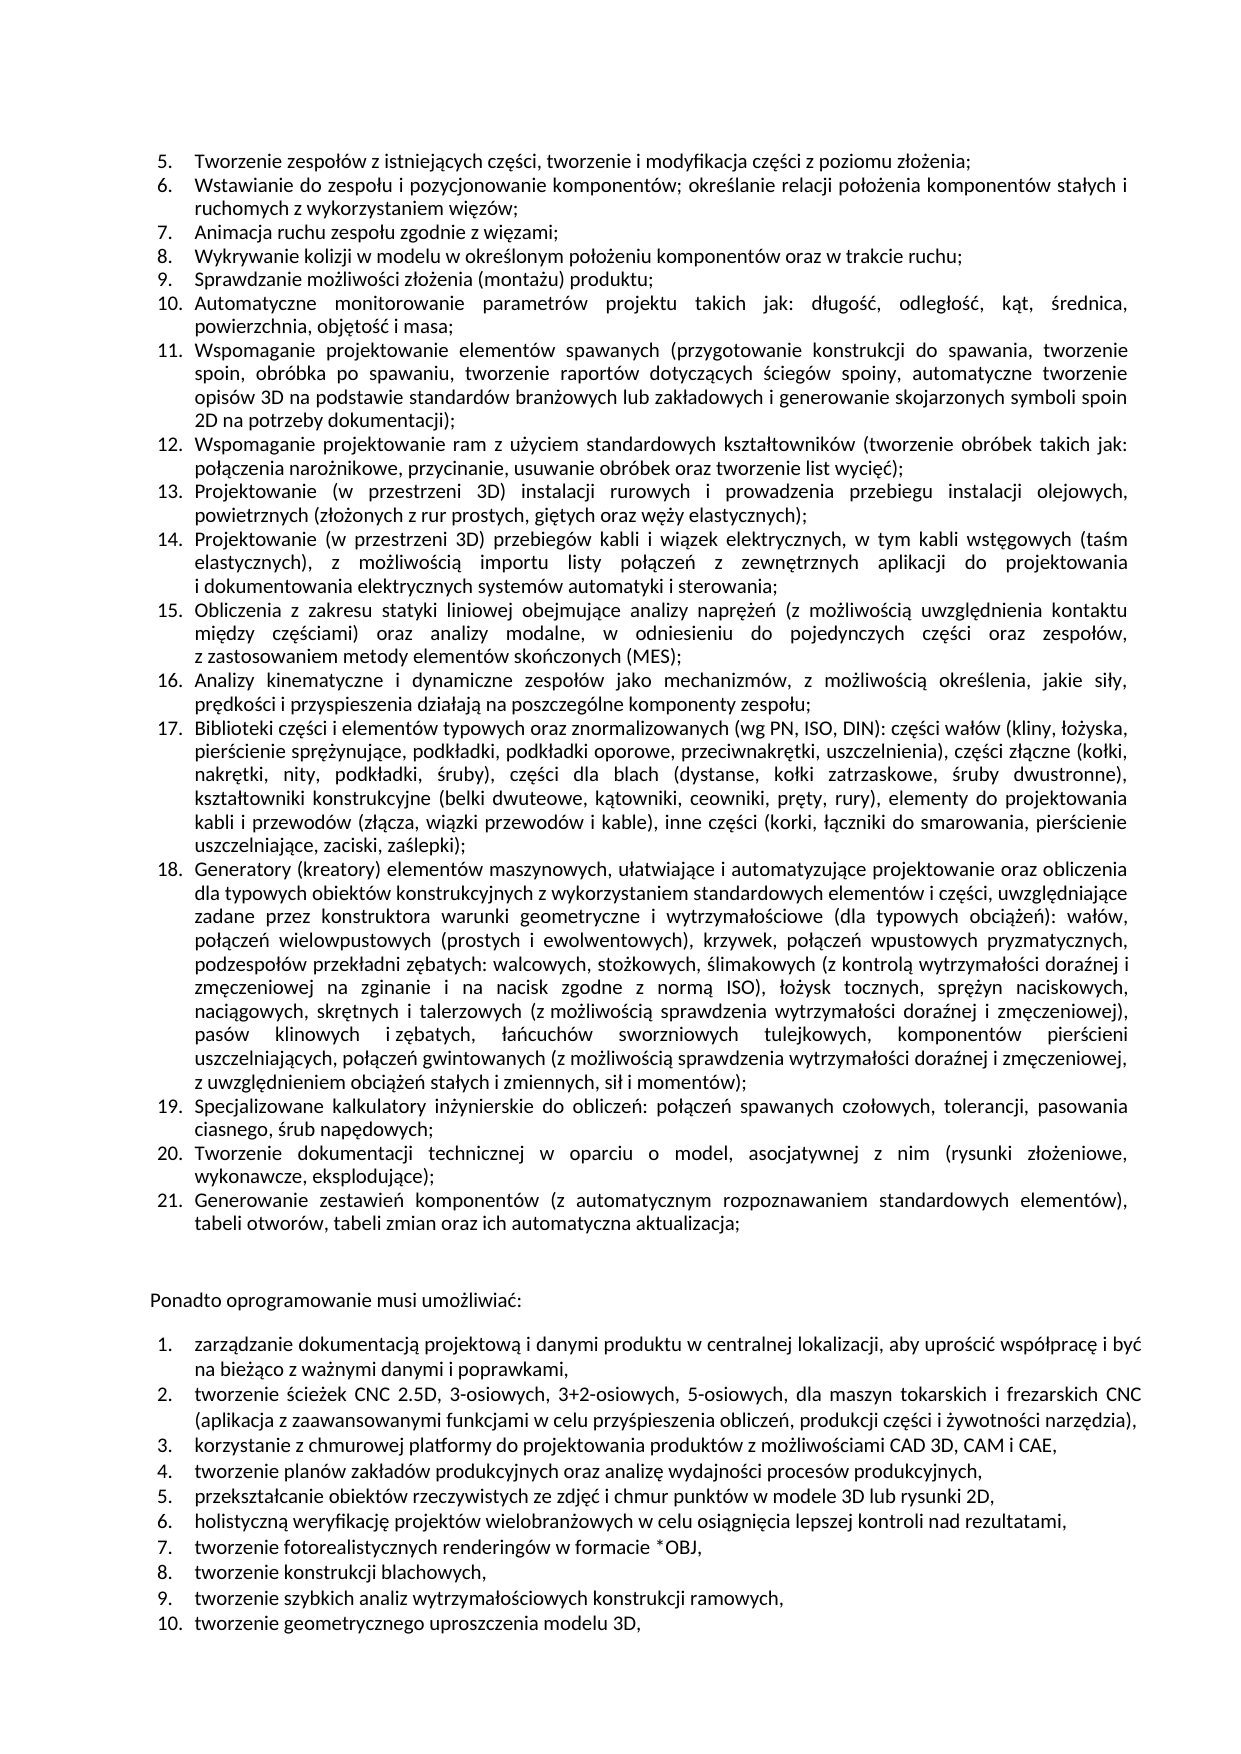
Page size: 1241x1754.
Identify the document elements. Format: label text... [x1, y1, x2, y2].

list Projektowanie (w przestrzeni 3D) instalacji rurowych i prowadzenia przebiegu instalacji olejowych, powietrznych (złożonych z rur prostych, giętych oraz węży elastycznych); [157, 480, 1129, 527]
list korzystanie z chmurowej platformy do projektowania produktów z możliwościami CAD 3D, CAM i CAE, [157, 1432, 1144, 1458]
list Wykrywanie kolizji w modelu w określonym położeniu komponentów oraz w trakcie ruchu; [157, 244, 1129, 268]
list Wstawianie do zespołu i pozycjonowanie komponentów; określanie relacji położenia komponentów stałych i ruchomych z wykorzystaniem więzów; [157, 173, 1129, 221]
list Tworzenie dokumentacji technicznej w oparciu o model, asocjatywnej z nim (rysunki złożeniowe, wykonawcze, eksplodujące); [157, 1142, 1129, 1189]
list tworzenie szybkich analiz wytrzymałościowych konstrukcji ramowych, [157, 1585, 1144, 1610]
list Sprawdzanie możliwości złożenia (montażu) produktu; [157, 268, 1129, 291]
list Analizy kinematyczne i dynamiczne zespołów jako mechanizmów, z możliwością określenia, jakie siły, prędkości i przyspieszenia działają na poszczególne komponenty zespołu; [157, 669, 1129, 716]
list Biblioteki części i elementów typowych oraz znormalizowanych (wg PN, ISO, DIN): części wałów (kliny, łożyska, pierścienie sprężynujące, podkładki, podkładki oporowe, przeciwnakrętki, uszczelnienia), części złączne (kołki, nakrętki, nity, podkładki, śruby), części dla blach (dystanse, kołki zatrzaskowe, śruby dwustronne), kształtowniki konstrukcyjne (belki dwuteowe, kątowniki, ceowniki, pręty, rury), elementy do projektowania kabli i przewodów (złącza, wiązki przewodów i kable), inne części (korki, łączniki do smarowania, pierścienie uszczelniające, zaciski, zaślepki); [157, 716, 1129, 858]
list Wspomaganie projektowanie ram z użyciem standardowych kształtowników (tworzenie obróbek takich jak: połączenia narożnikowe, przycinanie, usuwanie obróbek oraz tworzenie list wycięć); [157, 433, 1129, 480]
list Specjalizowane kalkulatory inżynierskie do obliczeń: połączeń spawanych czołowych, tolerancji, pasowania ciasnego, śrub napędowych; [157, 1094, 1129, 1142]
list holistyczną weryfikację projektów wielobranżowych w celu osiągnięcia lepszej kontroli nad rezultatami, [157, 1509, 1144, 1534]
list tworzenie planów zakładów produkcyjnych oraz analizę wydajności procesów produkcyjnych, [157, 1458, 1144, 1483]
list Generowanie zestawień komponentów (z automatycznym rozpoznawaniem standardowych elementów), tabeli otworów, tabeli zmian oraz ich automatyczna aktualizacja; [157, 1189, 1129, 1236]
list tworzenie geometrycznego uproszczenia modelu 3D, [157, 1610, 1144, 1636]
list Wspomaganie projektowanie elementów spawanych (przygotowanie konstrukcji do spawania, tworzenie spoin, obróbka po spawaniu, tworzenie raportów dotyczących ściegów spoiny, automatyczne tworzenie opisów 3D na podstawie standardów branżowych lub zakładowych i generowanie skojarzonych symboli spoin 2D na potrzeby dokumentacji); [157, 338, 1129, 433]
list Animacja ruchu zespołu zgodnie z więzami; [157, 221, 1129, 244]
list Tworzenie zespołów z istniejących części, tworzenie i modyfikacja części z poziomu złożenia; [157, 150, 1129, 173]
list Automatyczne monitorowanie parametrów projektu takich jak: długość, odległość, kąt, średnica, powierzchnia, objętość i masa; [157, 291, 1129, 338]
text Ponadto oprogramowanie musi umożliwiać: [150, 1287, 1144, 1312]
list Generatory (kreatory) elementów maszynowych, ułatwiające i automatyzujące projektowanie oraz obliczenia dla typowych obiektów konstrukcyjnych z wykorzystaniem standardowych elementów i części, uwzględniające zadane przez konstruktora warunki geometryczne i wytrzymałościowe (dla typowych obciążeń): wałów, połączeń wielowpustowych (prostych i ewolwentowych), krzywek, połączeń wpustowych pryzmatycznych, podzespołów przekładni zębatych: walcowych, stożkowych, ślimakowych (z kontrolą wytrzymałości doraźnej i zmęczeniowej na zginanie i na nacisk zgodne z normą ISO), łożysk tocznych, sprężyn naciskowych, naciągowych, skrętnych i talerzowych (z możliwością sprawdzenia wytrzymałości doraźnej i zmęczeniowej), pasów klinowych i zębatych, łańcuchów sworzniowych tulejkowych, komponentów pierścieni uszczelniających, połączeń gwintowanych (z możliwością sprawdzenia wytrzymałości doraźnej i zmęczeniowej, z uwzględnieniem obciążeń stałych i zmiennych, sił i momentów); [157, 858, 1129, 1094]
list przekształcanie obiektów rzeczywistych ze zdjęć i chmur punktów w modele 3D lub rysunki 2D, [157, 1483, 1144, 1509]
list zarządzanie dokumentacją projektową i danymi produktu w centralnej lokalizacji, aby uprościć współpracę i być na bieżąco z ważnymi danymi i poprawkami, [157, 1331, 1144, 1382]
list tworzenie ścieżek CNC 2.5D, 3-osiowych, 3+2-osiowych, 5-osiowych, dla maszyn tokarskich i frezarskich CNC (aplikacja z zaawansowanymi funkcjami w celu przyśpieszenia obliczeń, produkcji części i żywotności narzędzia), [157, 1382, 1144, 1432]
list tworzenie fotorealistycznych renderingów w formacie *OBJ, [157, 1534, 1144, 1559]
list Obliczenia z zakresu statyki liniowej obejmujące analizy naprężeń (z możliwością uwzględnienia kontaktu między częściami) oraz analizy modalne, w odniesieniu do pojedynczych części oraz zespołów, z zastosowaniem metody elementów skończonych (MES); [157, 598, 1129, 669]
list Projektowanie (w przestrzeni 3D) przebiegów kabli i wiązek elektrycznych, w tym kabli wstęgowych (taśm elastycznych), z możliwością importu listy połączeń z zewnętrznych aplikacji do projektowania i dokumentowania elektrycznych systemów automatyki i sterowania; [157, 527, 1129, 598]
list tworzenie konstrukcji blachowych, [157, 1559, 1144, 1585]
